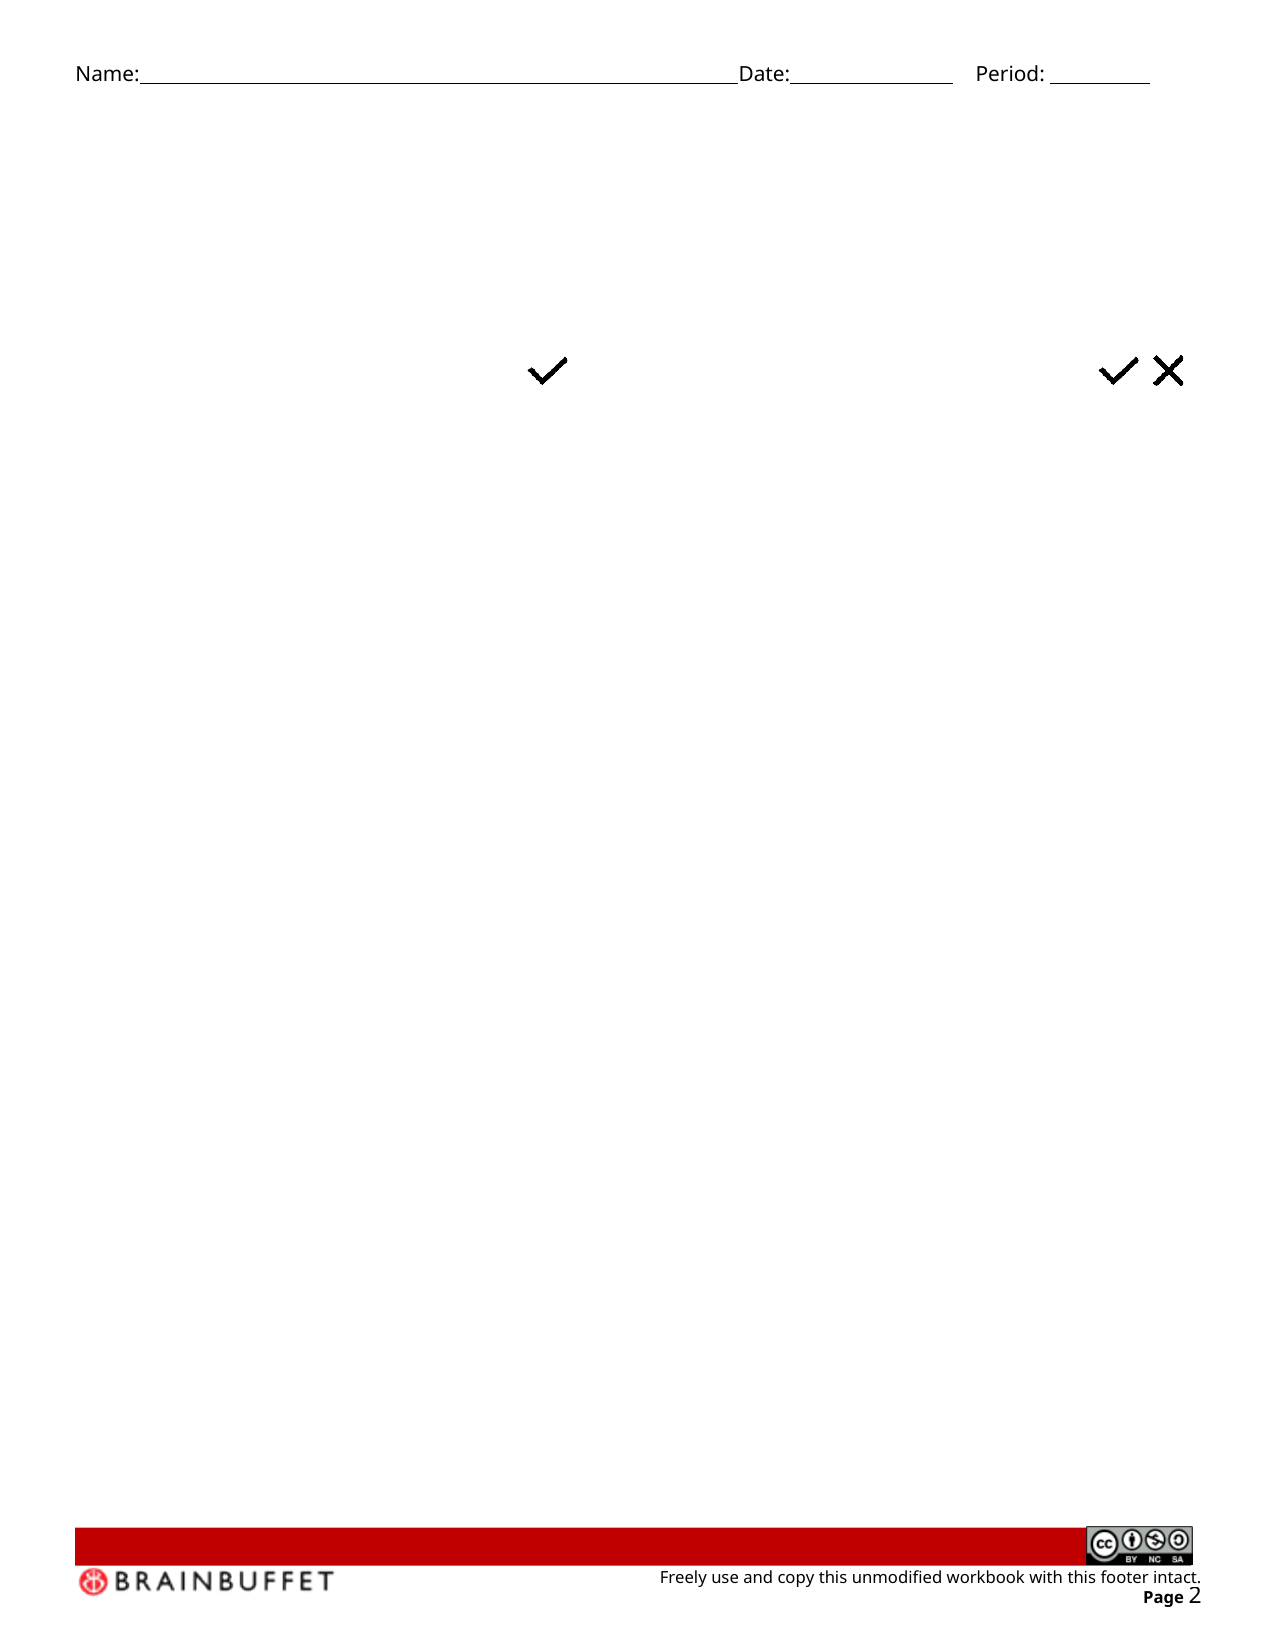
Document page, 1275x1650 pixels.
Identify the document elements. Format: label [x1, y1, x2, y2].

picture [1152, 355, 1184, 386]
picture [1086, 1526, 1193, 1565]
picture [1098, 356, 1139, 385]
picture [527, 356, 568, 385]
picture [71, 1562, 344, 1603]
